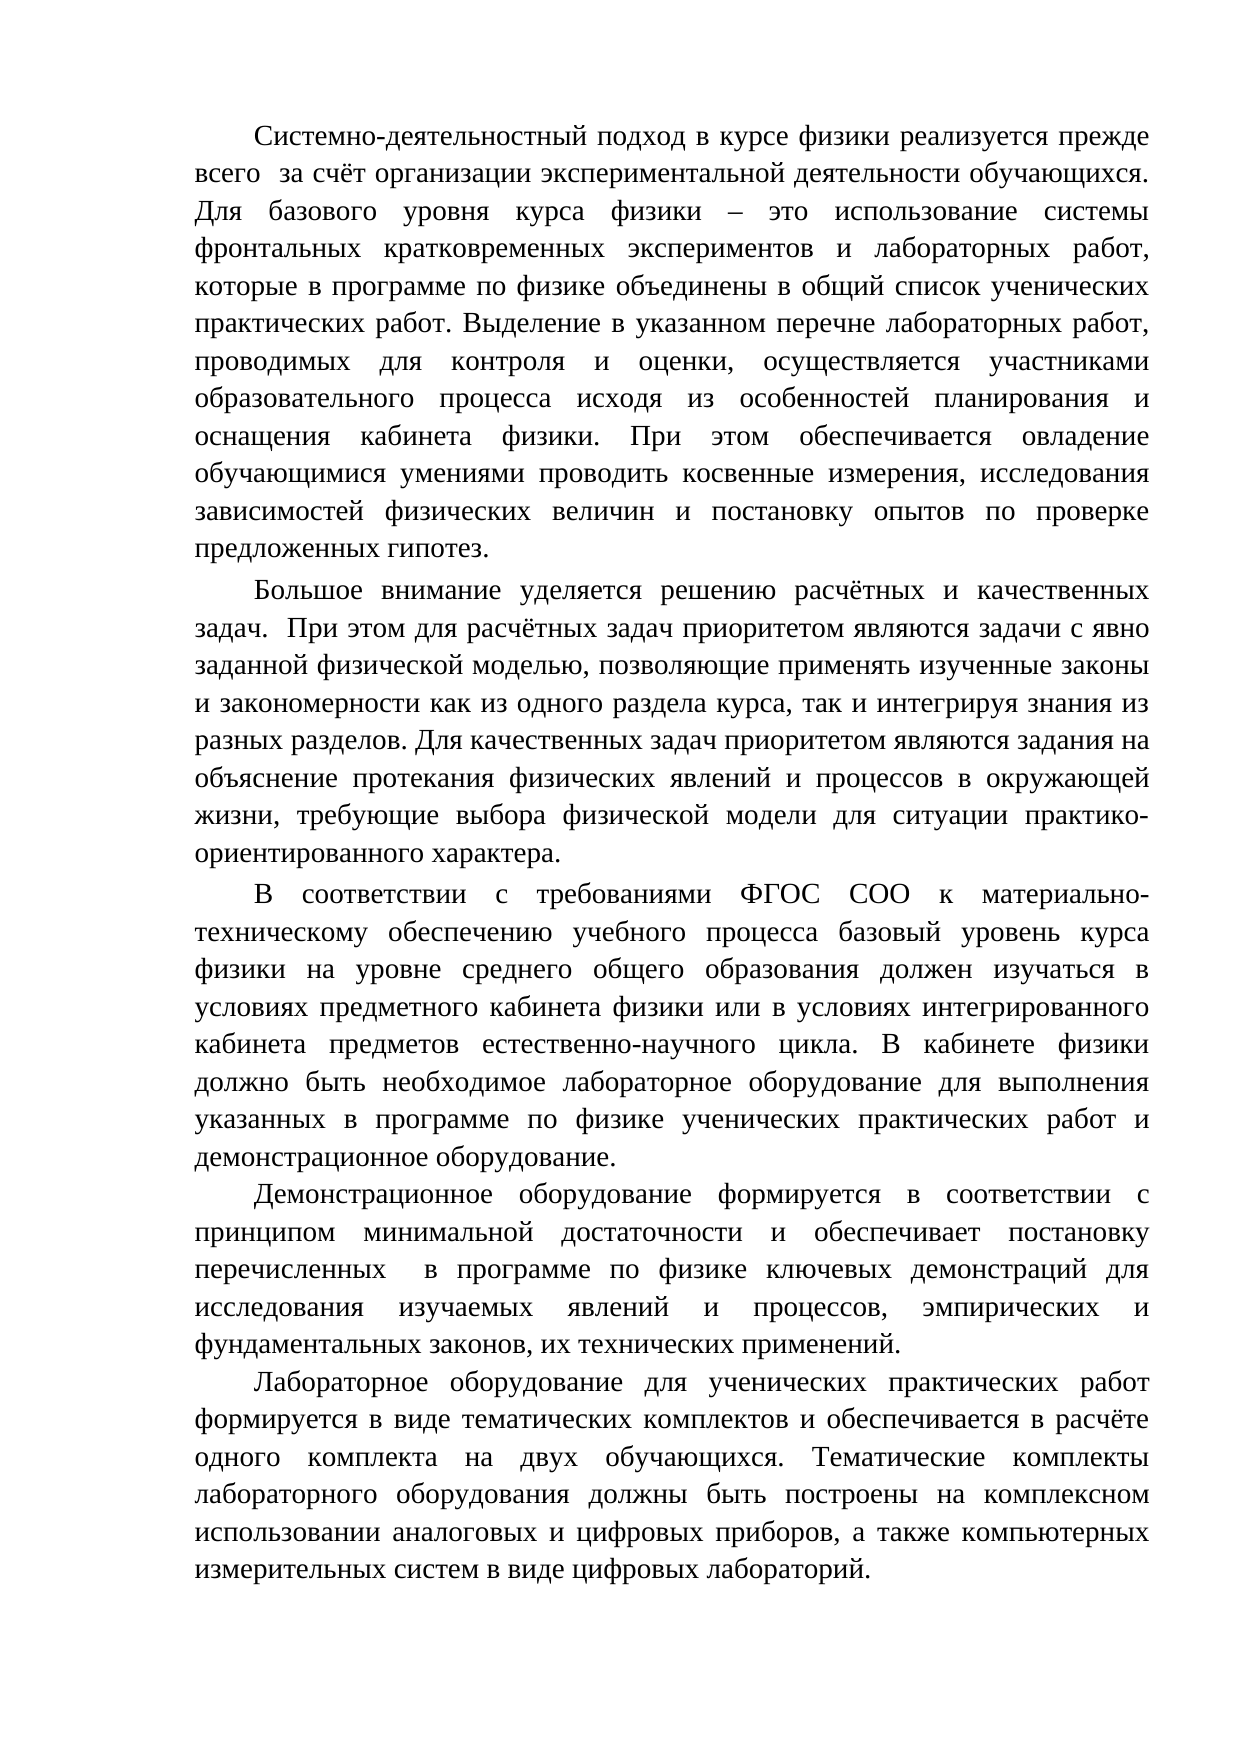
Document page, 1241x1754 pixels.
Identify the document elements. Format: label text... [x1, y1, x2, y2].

text Системно-деятельностный подход в курсе физики реализуется прежде всего за счёт организации экспериментальной деятельности обучающихся. Для базового уровня курса физики – это использование системы фронтальных кратковременных экспериментов и лабораторных работ, которые в программе по физике объединены в общий список ученических практических работ. Выделение в указанном перечне лабораторных работ, проводимых для контроля и оценки, осуществляется участниками образовательного процесса исходя из особенностей планирования и оснащения кабинета физики. При этом обеспечивается овладение обучающимися умениями проводить косвенные измерения, исследования зависимостей физических величин и постановку опытов по проверке предложенных гипотез. [194, 118, 1150, 564]
text Демонстрационное оборудование формируется в соответствии с принципом минимальной достаточности и обеспечивает постановку перечисленных в программе по физике ключевых демонстраций для исследования изучаемых явлений и процессов, эмпирических и фундаментальных законов, их технических применений. [194, 1176, 1150, 1360]
text Лабораторное оборудование для ученических практических работ формируется в виде тематических комплектов и обеспечивается в расчёте одного комплекта на двух обучающихся. Тематические комплекты лабораторного оборудования должны быть построены на комплексном использовании аналоговых и цифровых приборов, а также компьютерных измерительных систем в виде цифровых лабораторий. [194, 1364, 1150, 1585]
text Большое внимание уделяется решению расчётных и качественных задач. При этом для расчётных задач приоритетом являются задачи с явно заданной физической моделью, позволяющие применять изученные законы и закономерности как из одного раздела курса, так и интегрируя знания из разных разделов. Для качественных задач приоритетом являются задания на объяснение протекания физических явлений и процессов в окружающей жизни, требующие выбора физической модели для ситуации практико-ориентированного характера. [194, 572, 1150, 868]
text В соответствии с требованиями ФГОС СОО к материально-техническому обеспечению учебного процесса базовый уровень курса физики на уровне среднего общего образования должен изучаться в условиях предметного кабинета физики или в условиях интегрированного кабинета предметов естественно-научного цикла. В кабинете физики должно быть необходимое лабораторное оборудование для выполнения указанных в программе по физике ученических практических работ и демонстрационное оборудование. [194, 876, 1150, 1172]
